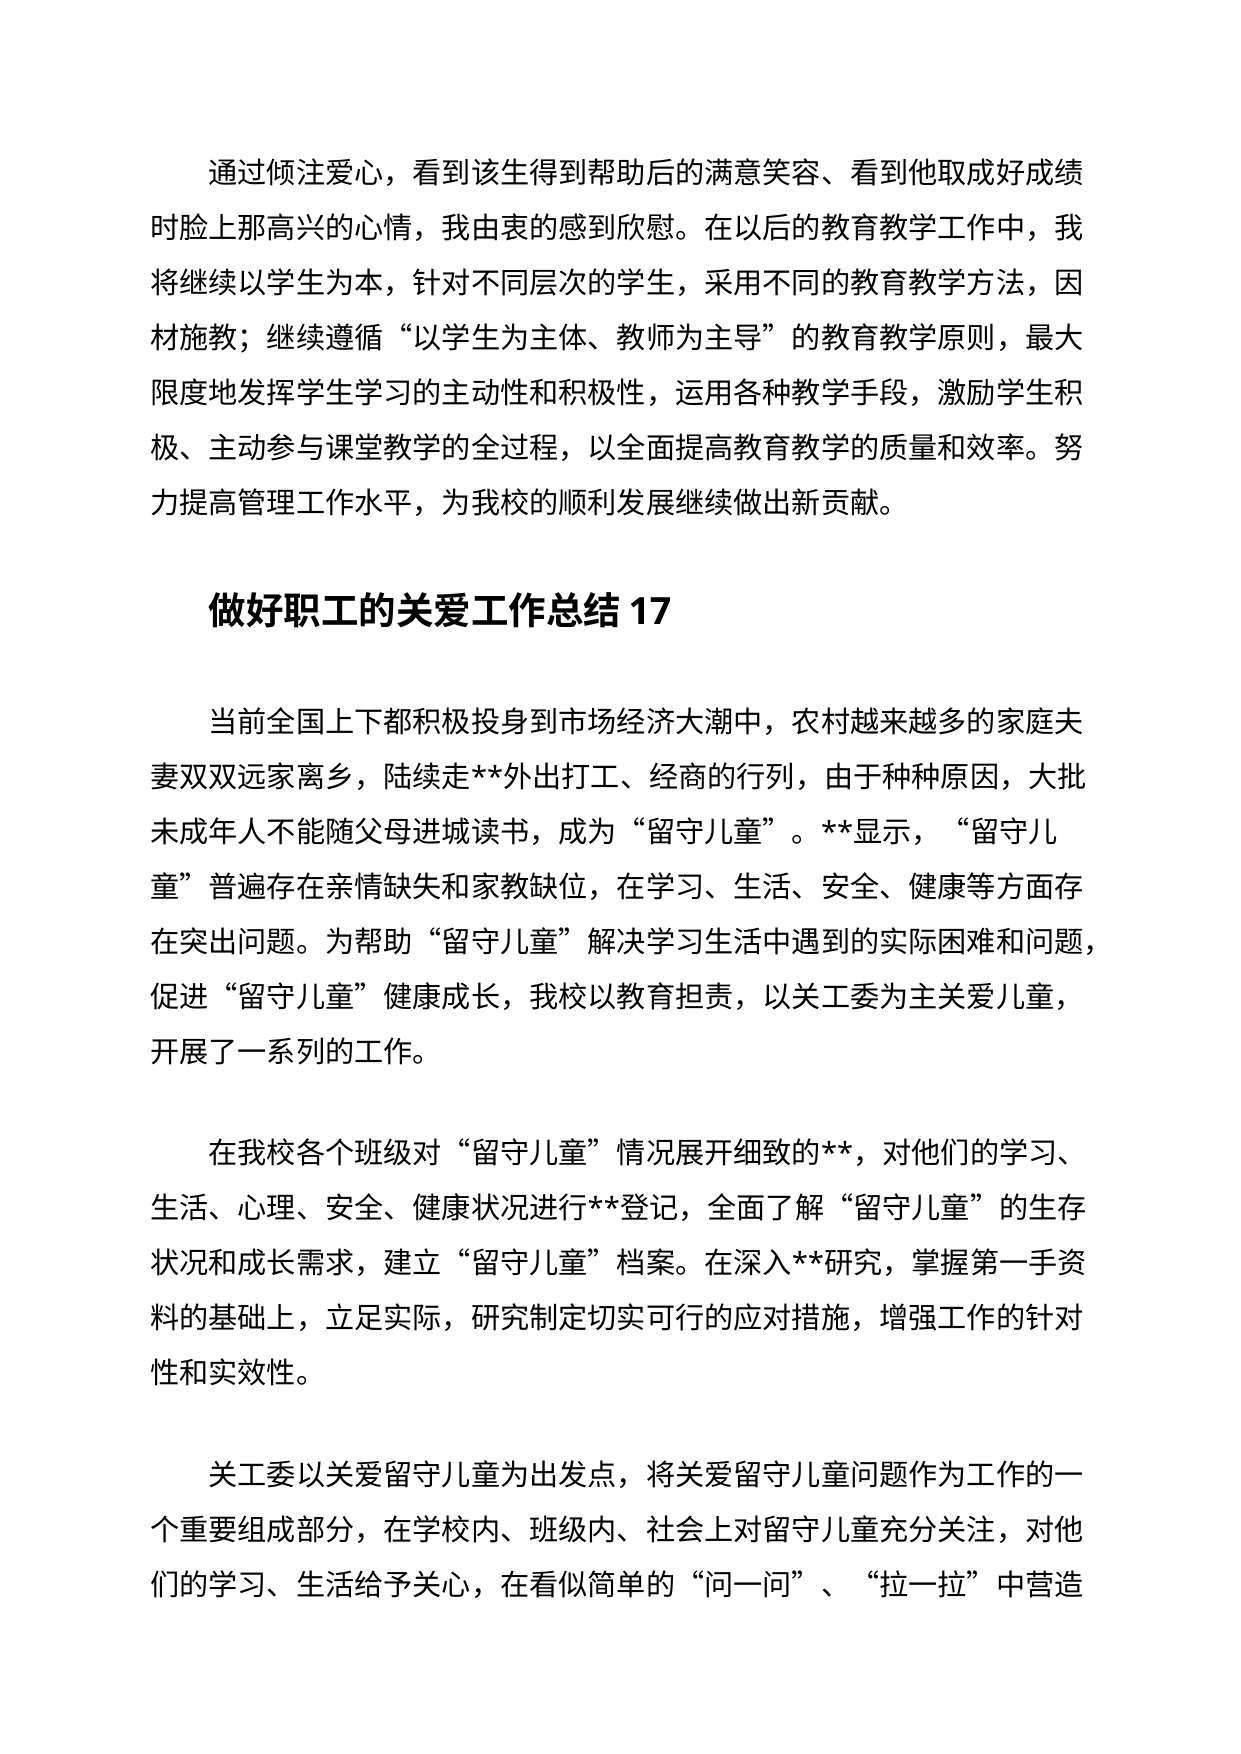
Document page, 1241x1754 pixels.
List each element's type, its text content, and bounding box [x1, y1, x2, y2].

text 在我校各个班级对“留守儿童”情况展开细致的**，对他们的学习、生活、心理、安全、健康状况进行**登记，全面了解“留守儿童”的生存状况和成长需求，建立“留守儿童”档案。在深入**研究，掌握第一手资料的基础上，立足实际，研究制定切实可行的应对措施，增强工作的针对性和实效性。 [150, 1130, 1090, 1392]
text 通过倾注爱心，看到该生得到帮助后的满意笑容、看到他取成好成绩时脸上那高兴的心情，我由衷的感到欣慰。在以后的教育教学工作中，我将继续以学生为本，针对不同层次的学生，采用不同的教育教学方法，因材施教；继续遵循“以学生为主体、教师为主导”的教育教学原则，最大限度地发挥学生学习的主动性和积极性，运用各种教学手段，激励学生积极、主动参与课堂教学的全过程，以全面提高教育教学的质量和效率。努力提高管理工作水平，为我校的顺利发展继续做出新贡献。 [150, 150, 1090, 522]
text 做好职工的关爱工作总结17 [150, 581, 1090, 636]
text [150, 1452, 1090, 1604]
text 当前全国上下都积极投身到市场经济大潮中，农村越来越多的家庭夫妻双双远家离乡，陆续走**外出打工、经商的行列，由于种种原因，大批未成年人不能随父母进城读书，成为“留守儿童”。**显示，“留守儿童”普遍存在亲情缺失和家教缺位，在学习、生活、安全、健康等方面存在突出问题。为帮助“留守儿童”解决学习生活中遇到的实际困难和问题，促进“留守儿童”健康成长，我校以教育担责，以关工委为主关爱儿童，开展了一系列的工作。 [150, 699, 1090, 1071]
